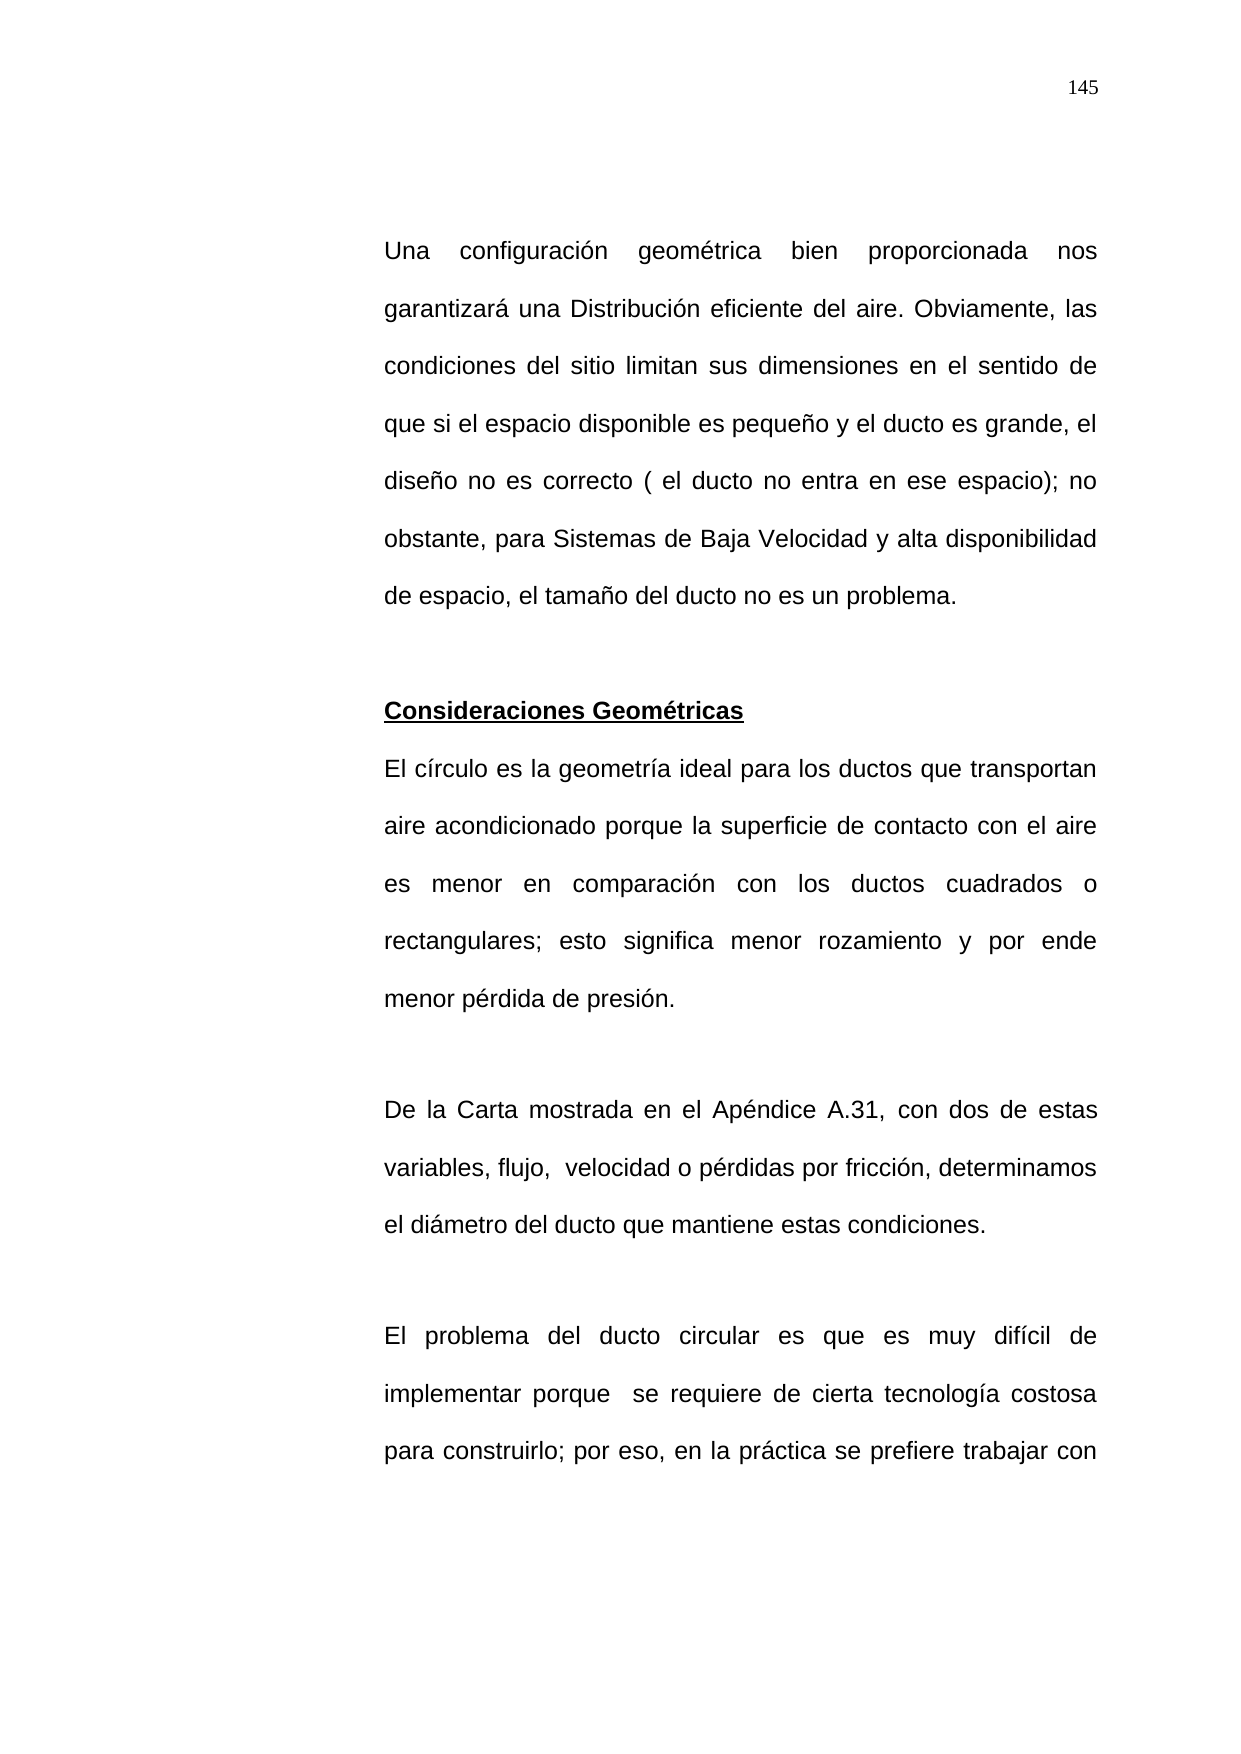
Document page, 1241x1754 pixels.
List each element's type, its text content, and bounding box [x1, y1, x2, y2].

text El círculo es la geometría ideal para los ductos que transportan aire acondicionado porque la superficie de contacto con el aire es menor en comparación con los ductos cuadrados o rectangulares; esto significa menor rozamiento y por ende menor pérdida de presión. [384, 754, 1098, 1012]
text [384, 1321, 1098, 1465]
subtitle Consideraciones Geométricas [384, 696, 1098, 725]
text Una configuración geométrica bien proporcionada nos garantizará una Distribución eficiente del aire. Obviamente, las condiciones del sitio limitan sus dimensiones en el sentido de que si el espacio disponible es pequeño y el ducto es grande, el diseño no es correcto ( el ducto no entra en ese espacio); no obstante, para Sistemas de Baja Velocidad y alta disponibilidad de espacio, el tamaño del ducto no es un problema. [384, 236, 1098, 610]
text De mostrada en el Apéndice A.31, con dos de estas variables, flujo, velocidad o pérdidas por fricción, determinamos el diámetro del ducto que mantiene estas condiciones. [384, 1095, 1098, 1239]
